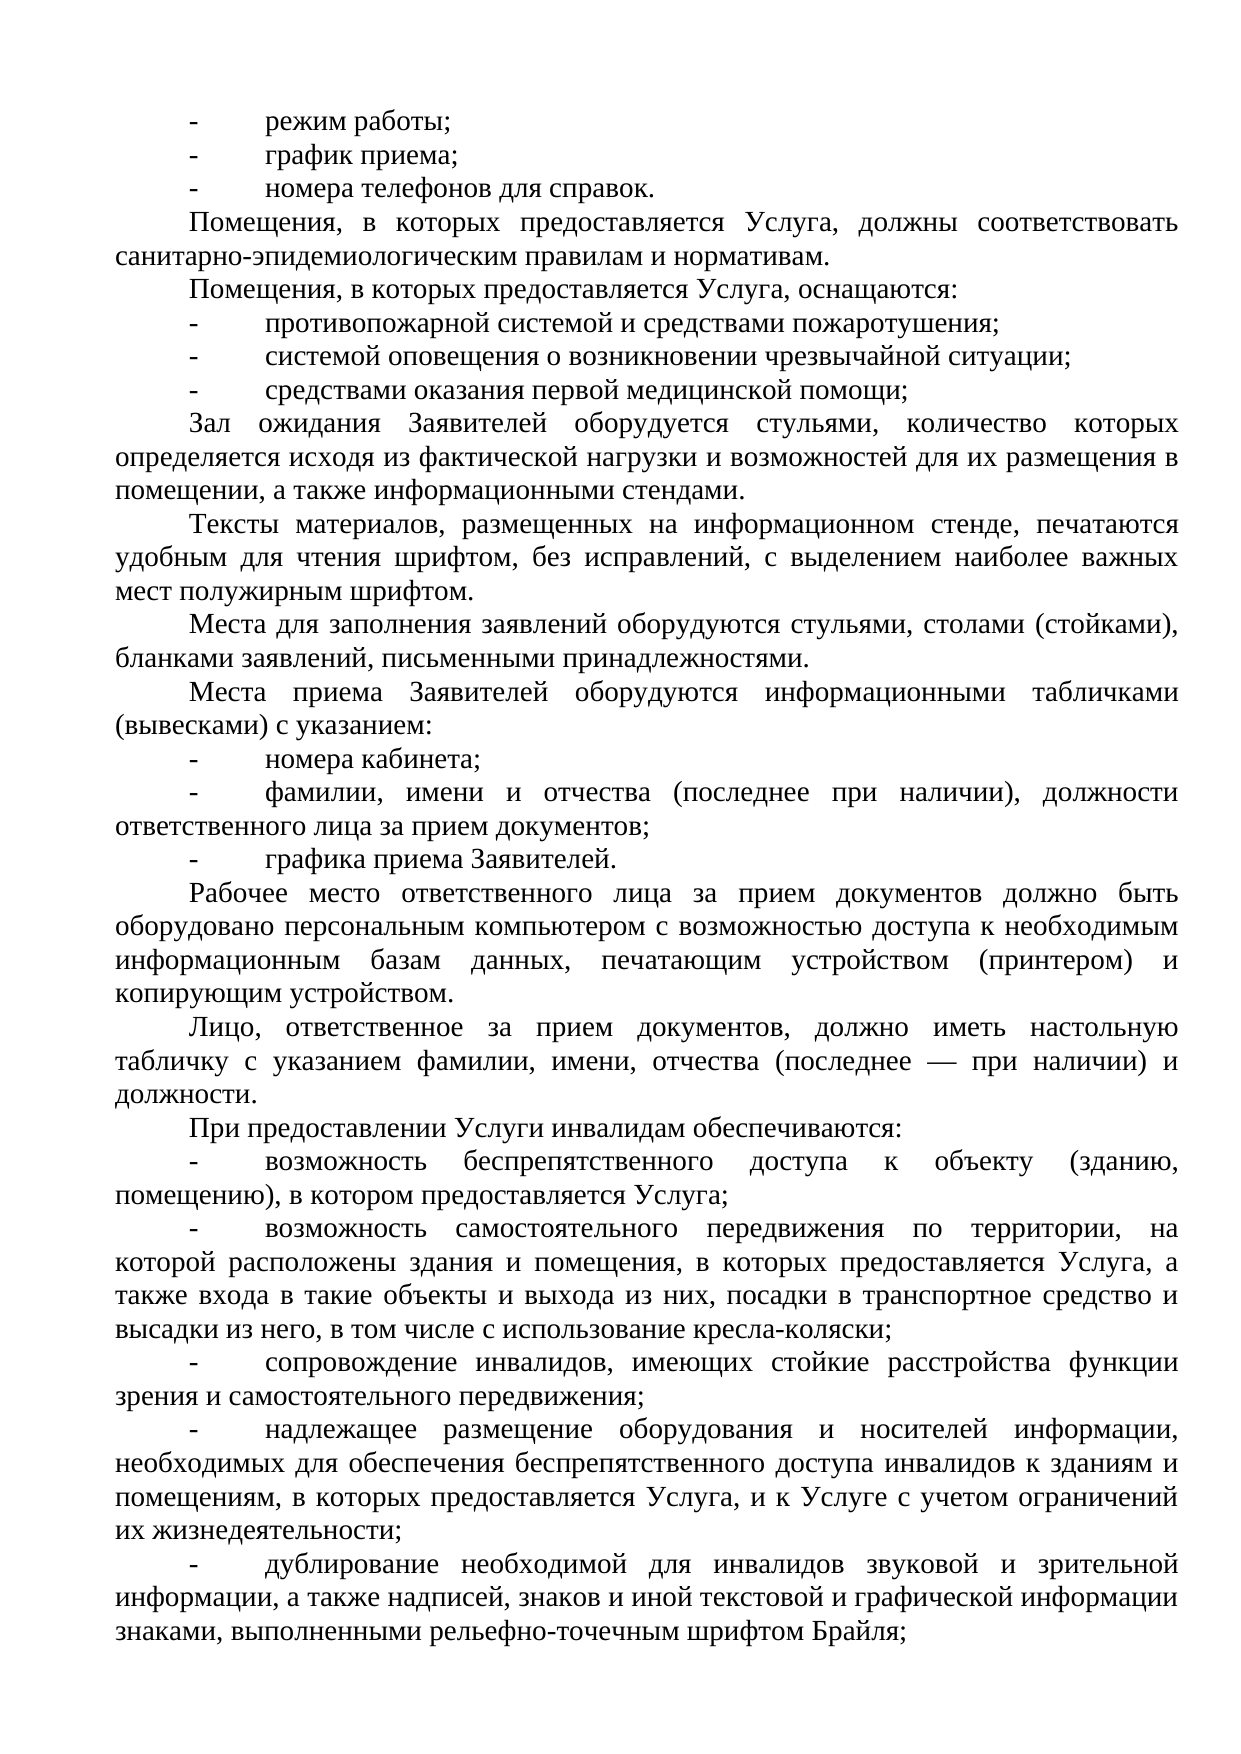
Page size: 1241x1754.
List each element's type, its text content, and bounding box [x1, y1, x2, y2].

text Лицо, ответственное за прием документов, должно иметь настольную табличку с указанием фамилии, имени, отчества (последнее — при наличии) и должности. [115, 1009, 1179, 1110]
list номера телефонов для справок. [115, 171, 1179, 204]
text При предоставлении Услуги инвалидам обеспечиваются: [115, 1110, 1179, 1143]
text Тексты материалов, размещенных на информационном стенде, печатаются удобным для чтения шрифтом, без исправлений, с выделением наиболее важных мест полужирным шрифтом. [115, 506, 1179, 607]
list режим работы; [115, 103, 1179, 137]
text Помещения, в которых предоставляется Услуга, оснащаются: [115, 271, 1179, 305]
list дублирование необходимой для инвалидов звуковой и зрительной информации, а также надписей, знаков и иной текстовой и графической информации знаками, выполненными рельефно-точечным шрифтом Брайля; [115, 1546, 1179, 1646]
text Места приема Заявителей оборудуются информационными табличками (вывесками) с указанием: [115, 674, 1179, 741]
text Помещения, в которых предоставляется Услуга, должны соответствовать санитарно-эпидемиологическим правилам и нормативам. [115, 204, 1179, 271]
list сопровождение инвалидов, имеющих стойкие расстройства функции зрения и самостоятельного передвижения; [115, 1344, 1179, 1412]
list надлежащее размещение оборудования и носителей информации, необходимых для обеспечения беспрепятственного доступа инвалидов к зданиям и помещениям, в которых предоставляется Услуга, и к Услуге с учетом ограничений их жизнедеятельности; [115, 1412, 1179, 1546]
list системой оповещения о возникновении чрезвычайной ситуации; [115, 338, 1179, 372]
list графика приема Заявителей. [115, 841, 1179, 875]
list фамилии, имени и отчества (последнее при наличии), должности ответственного лица за прием документов; [115, 774, 1179, 841]
list средствами оказания первой медицинской помощи; [115, 372, 1179, 405]
text Рабочее место ответственного лица за прием документов должно быть оборудовано персональным компьютером с возможностью доступа к необходимым информационным базам данных, печатающим устройством (принтером) и копирующим устройством. [115, 875, 1179, 1009]
text Зал ожидания Заявителей оборудуется стульями, количество которых определяется исходя из фактической нагрузки и возможностей для их размещения в помещении, а также информационными стендами. [115, 405, 1179, 506]
list противопожарной системой и средствами пожаротушения; [115, 305, 1179, 338]
list график приема; [115, 137, 1179, 171]
text Места для заполнения заявлений оборудуются стульями, столами (стойками), бланками заявлений, письменными принадлежностями. [115, 607, 1179, 674]
list номера кабинета; [115, 741, 1179, 774]
list возможность беспрепятственного доступа к объекту (зданию, помещению), в котором предоставляется Услуга; [115, 1143, 1179, 1210]
list возможность самостоятельного передвижения по территории, на которой расположены здания и помещения, в которых предоставляется Услуга, а также входа в такие объекты и выхода из них, посадки в транспортное средство и высадки из него, в том числе с использование кресла-коляски; [115, 1210, 1179, 1344]
